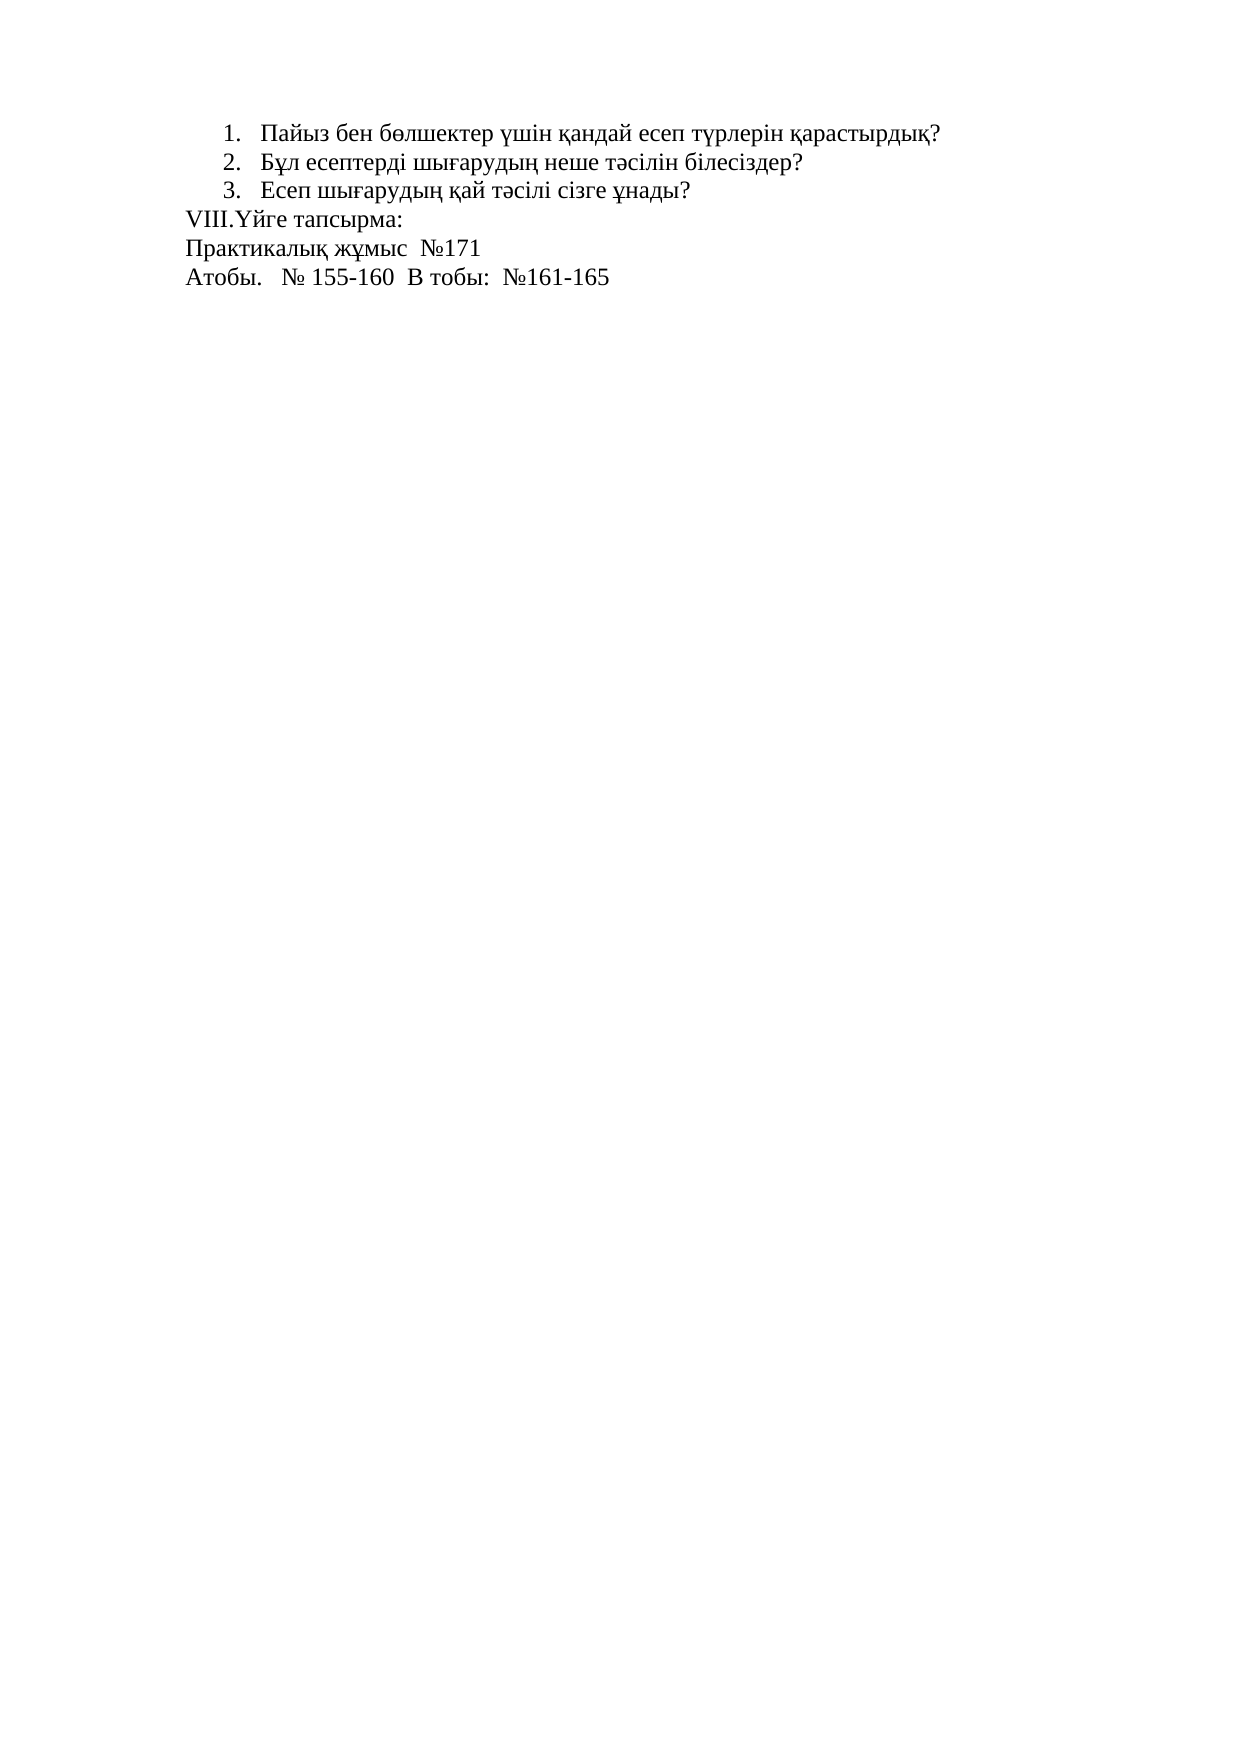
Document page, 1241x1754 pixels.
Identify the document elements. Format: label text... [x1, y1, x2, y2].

list Пайыз бен бөлшектер үшін қандай есеп түрлерін қарастырдық? [223, 118, 1152, 147]
list Есеп шығарудың қай тәсілі сізге ұнады? [223, 176, 1152, 204]
text Практикалық жұмыс №171 [185, 233, 1152, 262]
text Атобы. № 155-160 В тобы: №161-165 [185, 262, 1152, 291]
list Бұл есептерді шығарудың неше тәсілін білесіздер? [223, 147, 1152, 176]
text VIII.Үйге тапсырма: [185, 204, 1152, 233]
